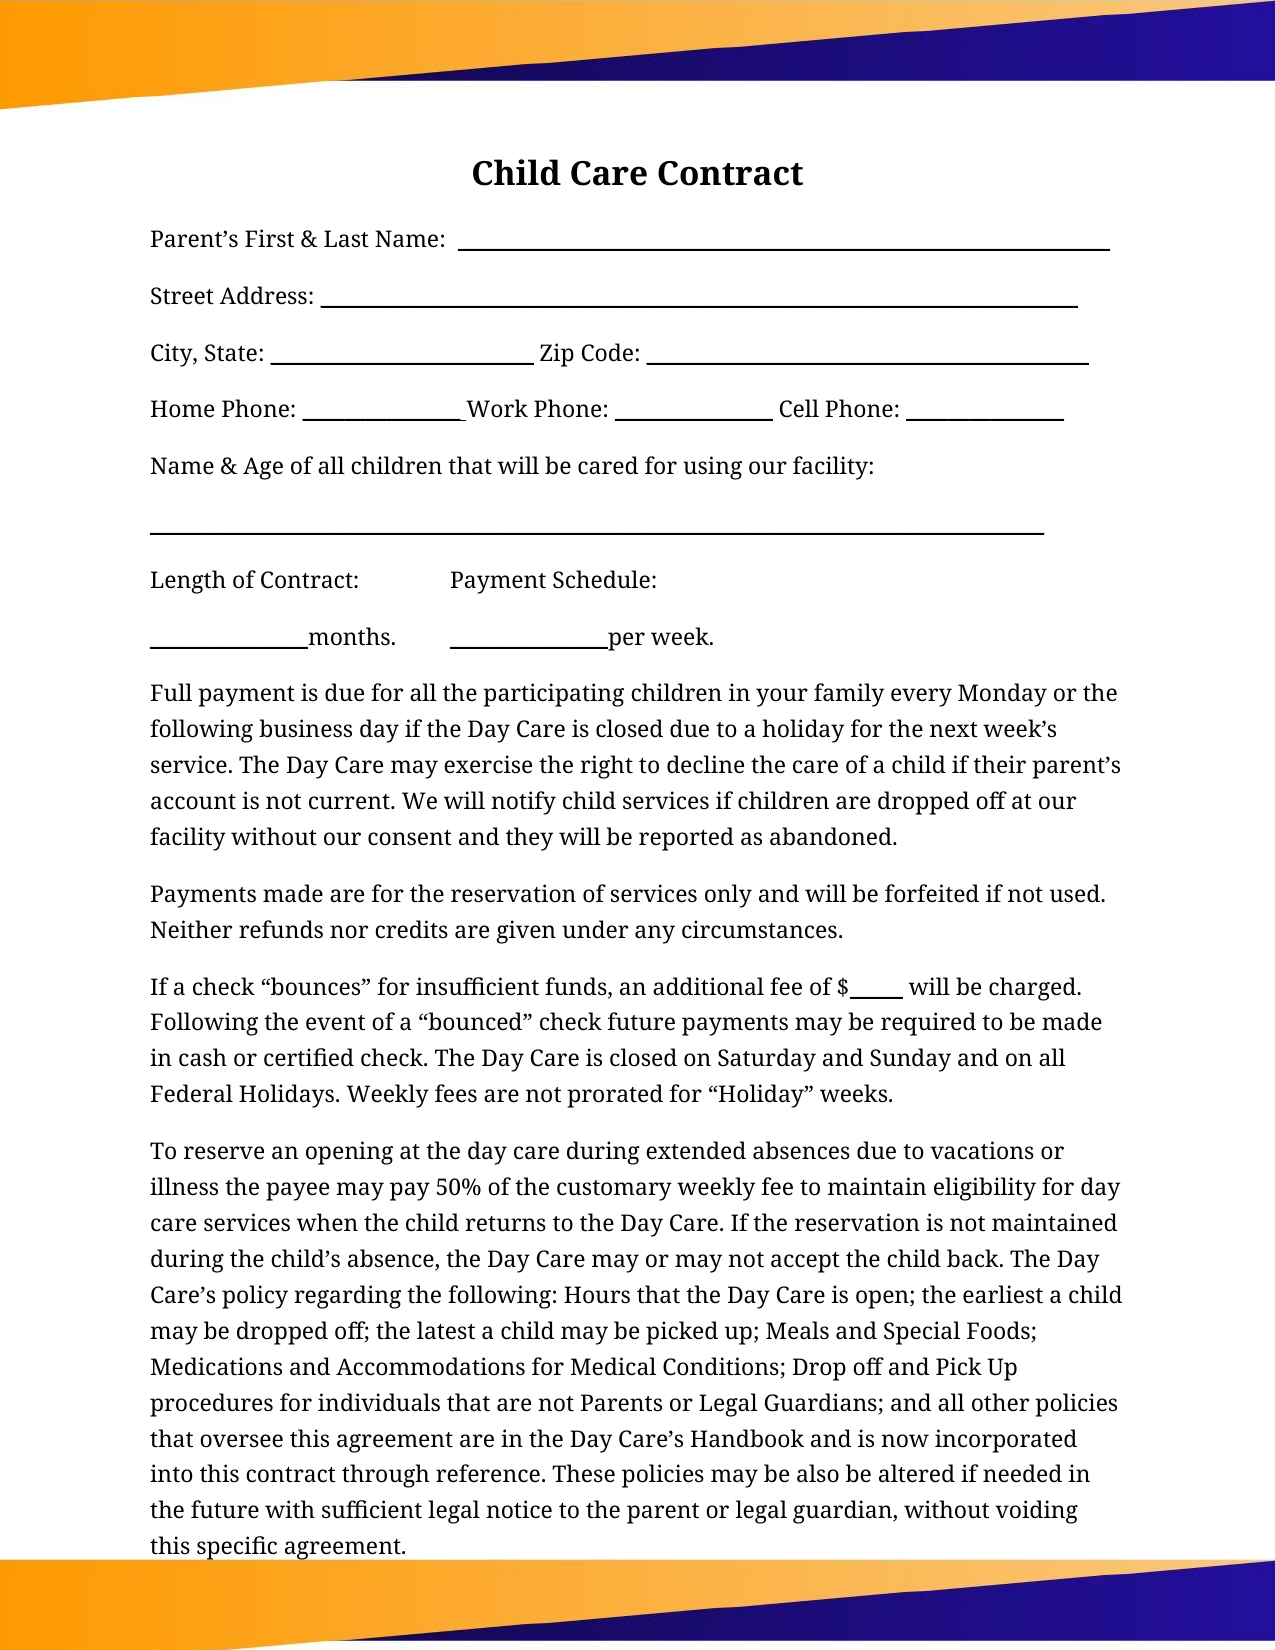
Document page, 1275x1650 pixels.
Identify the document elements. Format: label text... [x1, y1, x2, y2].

picture [0, 1542, 1275, 1650]
text City, State: _________________________ Zip Code: __________________________________________ [150, 337, 1125, 368]
text Name & Age of all children that will be cared for using our facility: [150, 450, 1125, 481]
text _______________months. _______________per week. [150, 620, 1125, 652]
picture [0, 0, 1275, 113]
text _____________________________________________________________________________________ [150, 507, 1125, 538]
text Parent’s First & Last Name: ______________________________________________________________ [150, 223, 1125, 254]
text Home Phone: _______________ Work Phone: _______________ Cell Phone: _______________ [150, 393, 1125, 424]
text Payments made are for the reservation of services only and will be forfeited if not used. Neither refunds nor credits are given under any circumstances. [150, 878, 1125, 945]
text Full payment is due for all the participating children in your family every Monday or the following business day if the Day Care is closed due to a holiday for the next week’s service. The Day Care may exercise the right to decline the care of a child if their parent’s account is not current. We will notify child services if children are dropped off at our facility without our consent and they will be reported as abandoned. [150, 677, 1125, 852]
text Length of Contract: Payment Schedule: [150, 564, 1125, 595]
text To reserve an opening at the day care during extended absences due to vacations or illness the payee may pay 50% of the customary weekly fee to maintain eligibility for day care services when the child returns to the Day Care. If the reservation is not maintained during the child’s absence, the Day Care may or may not accept the child back. The Day Care’s policy regarding the following: Hours that the Day Care is open; the earliest a child may be dropped off; the latest a child may be picked up; Meals and Special Foods; Medications and Accommodations for Medical Conditions; Drop off and Pick Up procedures for individuals that are not Parents or Legal Guardians; and all other policies that oversee this agreement are in the Day Care’s Handbook and is now incorporated into this contract through reference. These policies may be also be altered if needed in the future with sufficient legal notice to the parent or legal guardian, without voiding this specific agreement. [150, 1135, 1125, 1562]
text If a check “bounces” for insufficient funds, an additional fee of $_____ will be charged. Following the event of a “bounced” check future payments may be required to be made in cash or certified check. The Day Care is closed on Saturday and Sunday and on all Federal Holidays. Weekly fees are not prorated for “Holiday” weeks. [150, 970, 1125, 1109]
text Child Care Contract [150, 150, 1125, 195]
text Street Address: ________________________________________________________________________ [150, 280, 1125, 311]
